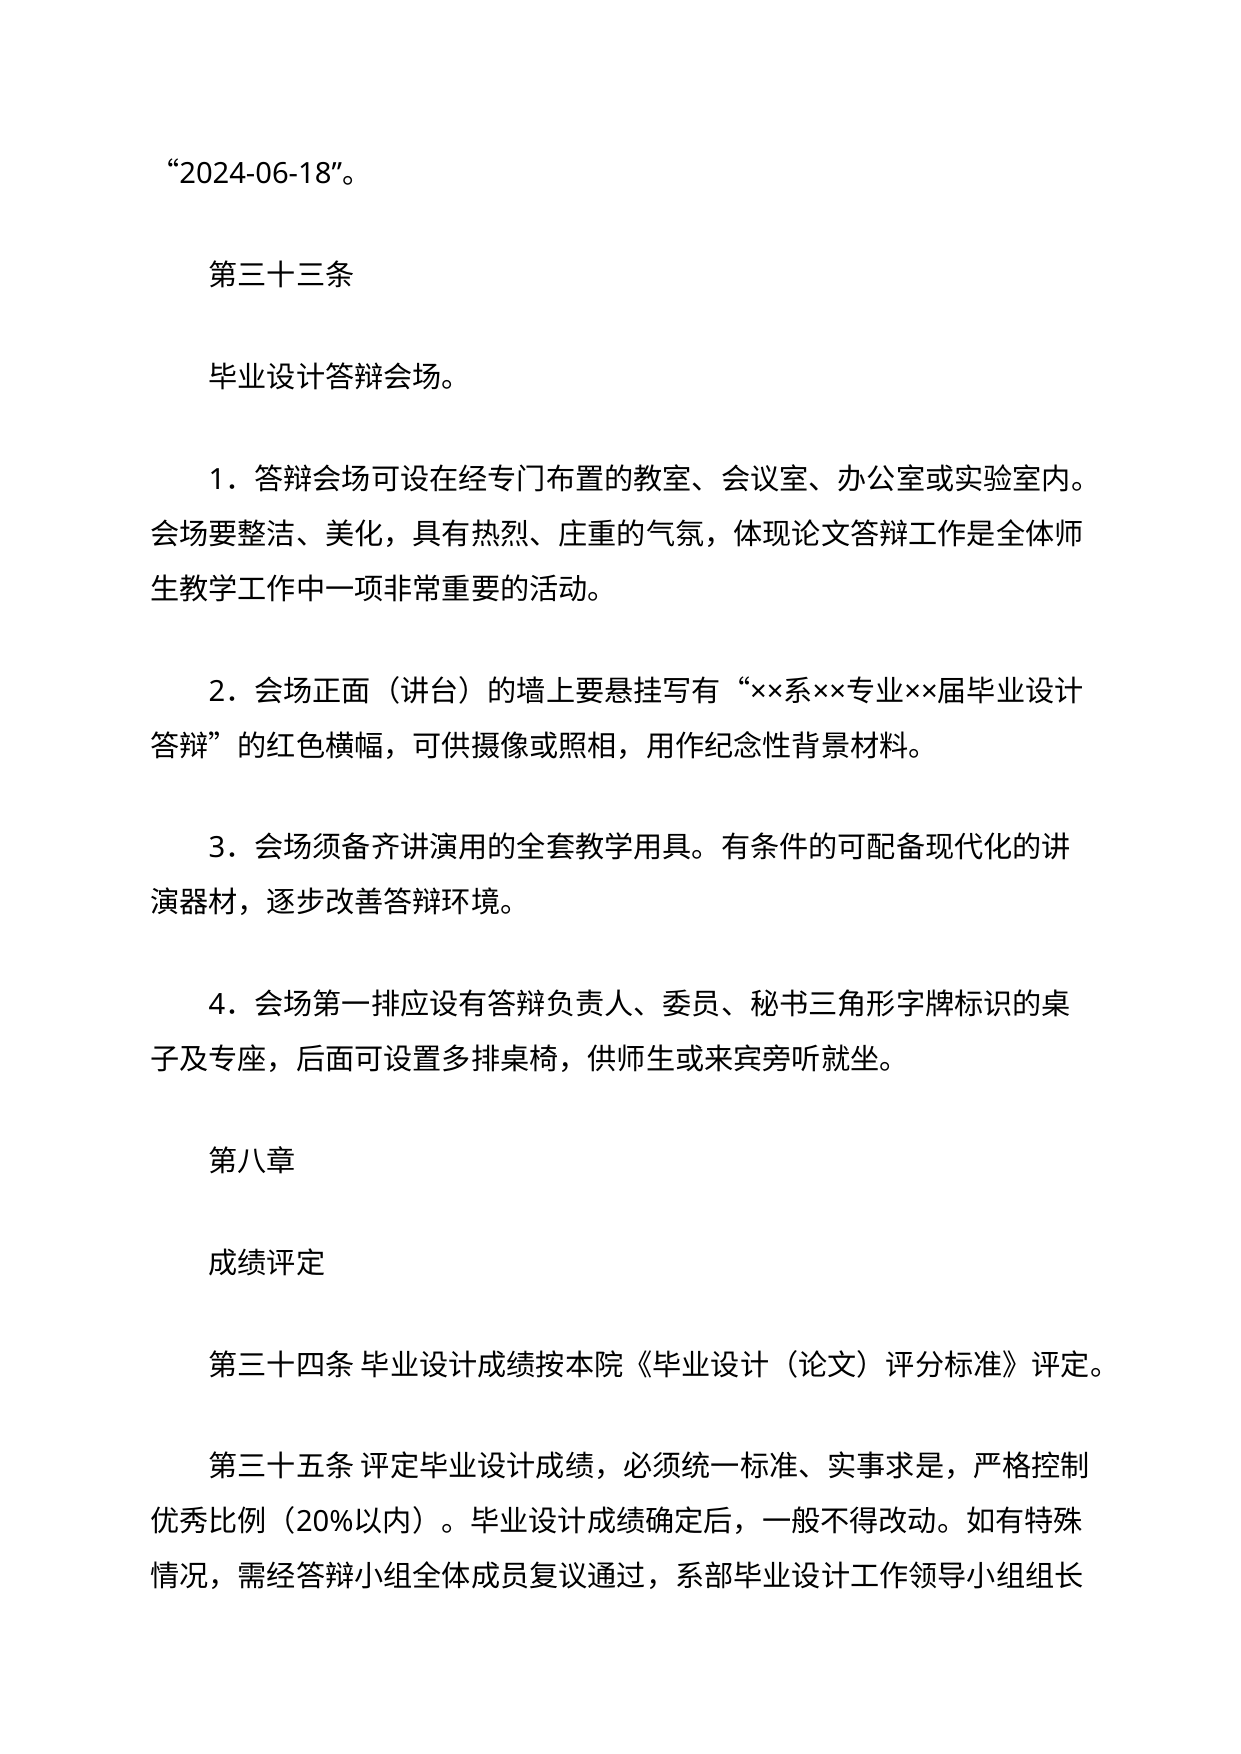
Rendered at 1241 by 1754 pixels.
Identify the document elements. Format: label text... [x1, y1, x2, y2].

text 毕业设计答辩会场。 [150, 354, 1090, 396]
text 第八章 [150, 1137, 1090, 1180]
text 2．会场正面（讲台）的墙上要悬挂写有“××系××专业××届毕业设计答辩”的红色横幅，可供摄像或照相，用作纪念性背景材料。 [150, 667, 1090, 764]
text 1．答辩会场可设在经专门布置的教室、会议室、办公室或实验室内。会场要整洁、美化，具有热烈、庄重的气氛，体现论文答辩工作是全体师生教学工作中一项非常重要的活动。 [150, 456, 1090, 608]
text 4．会场第一排应设有答辩负责人、委员、秘书三角形字牌标识的桌子及专座，后面可设置多排桌椅，供师生或来宾旁听就坐。 [150, 981, 1090, 1078]
text 第三十三条 [150, 252, 1090, 294]
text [150, 150, 1090, 192]
text 3．会场须备齐讲演用的全套教学用具。有条件的可配备现代化的讲演器材，逐步改善答辩环境。 [150, 824, 1090, 921]
text 第三十四条 毕业设计成绩按本院《毕业设计（论文）评分标准》评定。 [150, 1341, 1090, 1383]
text 成绩评定 [150, 1239, 1090, 1282]
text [150, 1443, 1090, 1595]
